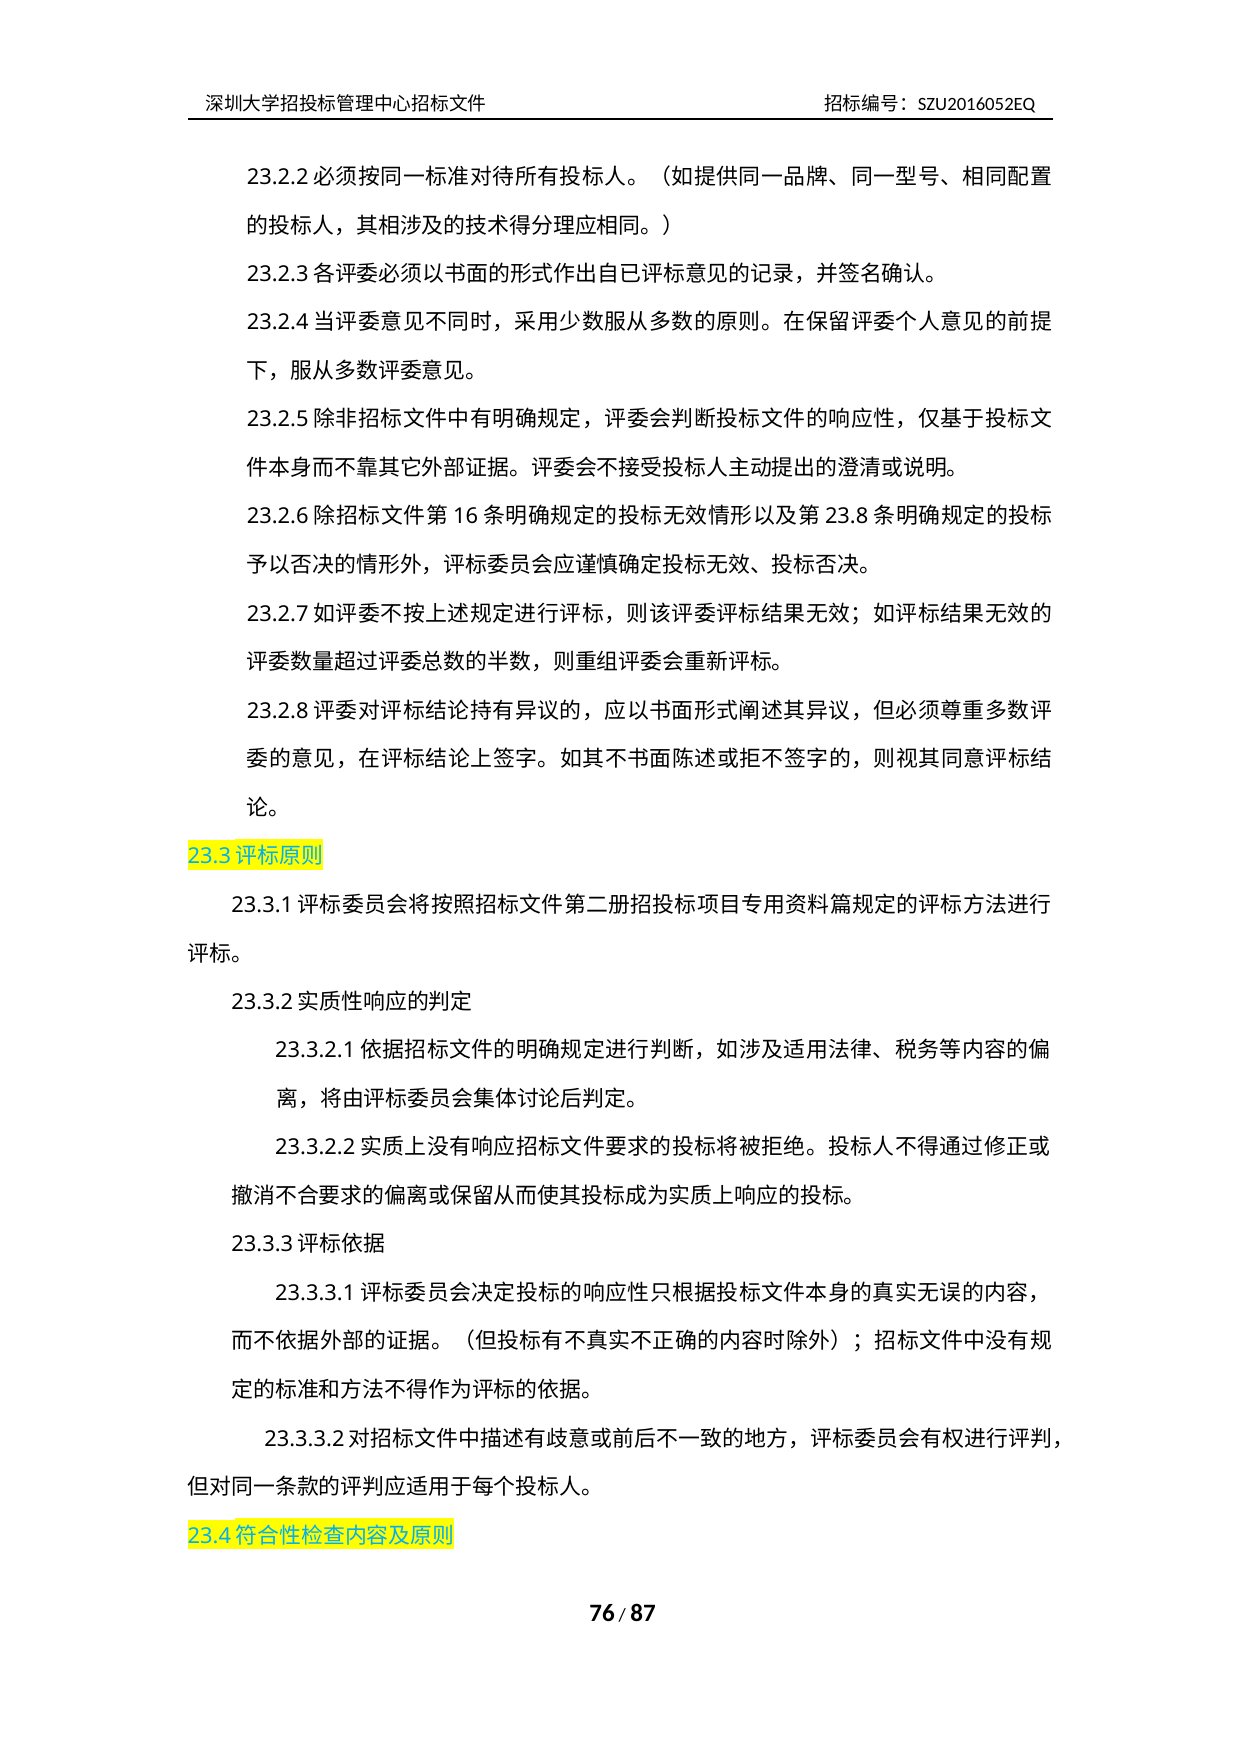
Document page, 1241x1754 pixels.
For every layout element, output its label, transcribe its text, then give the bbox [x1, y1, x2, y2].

text 23.3.2实质性响应的判定 [187, 983, 1053, 1016]
text 23.2.7如评委不按上述规定进行评标，则该评委评标结果无效；如评标结果无效的评委数量超过评委总数的半数，则重组评委会重新评标。 [247, 595, 1053, 676]
text 23.3.3.1评标委员会决定投标的响应性只根据投标文件本身的真实无误的内容，而不依据外部的证据。（但投标有不真实不正确的内容时除外）；招标文件中没有规定的标准和方法不得作为评标的依据。 [231, 1274, 1053, 1404]
text 23.2.6除招标文件第16条明确规定的投标无效情形以及第23.8条明确规定的投标予以否决的情形外，评标委员会应谨慎确定投标无效、投标否决。 [247, 498, 1053, 579]
text 23.3.2.1依据招标文件的明确规定进行判断，如涉及适用法律、税务等内容的偏离，将由评标委员会集体讨论后判定。 [275, 1032, 1053, 1113]
text 23.3.3.2对招标文件中描述有歧意或前后不一致的地方，评标委员会有权进行评判，但对同一条款的评判应适用于每个投标人。 [187, 1420, 1053, 1501]
text 23.3评标原则 [187, 838, 1053, 871]
text 23.3.1评标委员会将按照招标文件第二册招投标项目专用资料篇规定的评标方法进行评标。 [187, 886, 1053, 968]
text 23.3.2.2实质上没有响应招标文件要求的投标将被拒绝。投标人不得通过修正或撤消不合要求的偏离或保留从而使其投标成为实质上响应的投标。 [231, 1129, 1053, 1210]
text 23.2.8评委对评标结论持有异议的，应以书面形式阐述其异议，但必须尊重多数评委的意见，在评标结论上签字。如其不书面陈述或拒不签字的，则视其同意评标结论。 [247, 692, 1053, 822]
text 23.2.5除非招标文件中有明确规定，评委会判断投标文件的响应性，仅基于投标文件本身而不靠其它外部证据。评委会不接受投标人主动提出的澄清或说明。 [247, 401, 1053, 482]
text 23.3.3评标依据 [187, 1226, 1053, 1258]
text 23.2.4当评委意见不同时，采用少数服从多数的原则。在保留评委个人意见的前提下，服从多数评委意见。 [247, 304, 1053, 385]
text 23.4符合性检查内容及原则 [187, 1517, 1053, 1550]
text 23.2.3各评委必须以书面的形式作出自已评标意见的记录，并签名确认。 [247, 256, 1053, 288]
text 23.2.2必须按同一标准对待所有投标人。（如提供同一品牌、同一型号、相同配置的投标人，其相涉及的技术得分理应相同。） [247, 158, 1053, 240]
